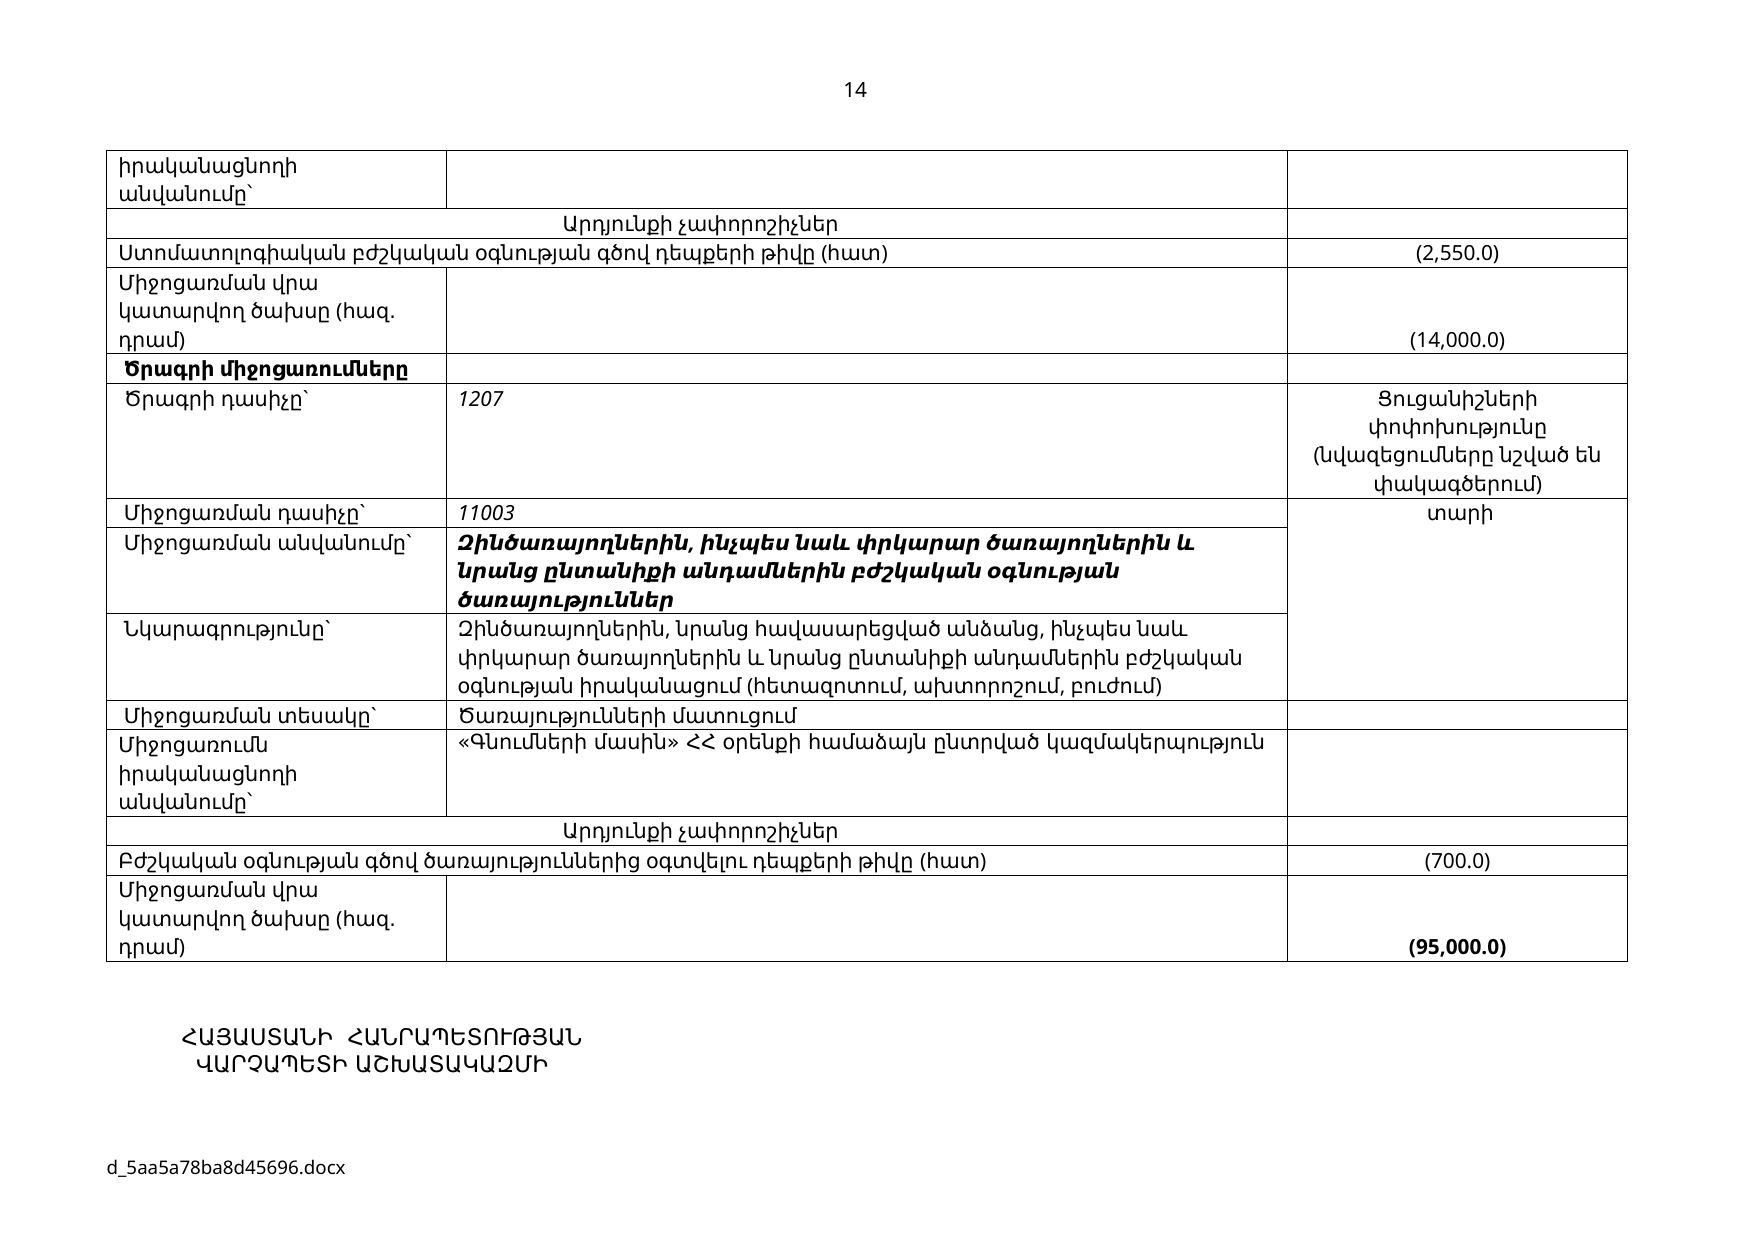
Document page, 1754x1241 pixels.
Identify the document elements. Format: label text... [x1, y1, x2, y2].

table_cell Արդյունքի չափորոշիչներ [107, 817, 1287, 845]
table_cell [1288, 209, 1627, 237]
table_cell [447, 354, 1287, 383]
table_cell [447, 876, 1287, 961]
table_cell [107, 151, 446, 208]
table_cell Զինծառայողներին, նրանց հավասարեցված անձանց, ինչպես նաև փրկարար ծառայողներին և նրանց ընտանիքի անդամներին բժշկական օգնության իրականացում (հետազոտում, ախտորոշում, բուժում) [447, 614, 1287, 700]
table_cell (14,000.0) [1288, 268, 1627, 353]
table_cell Ցուցանիշների փոփոխությունը (նվազեցումները նշված են փակագծերում) [1288, 384, 1627, 497]
table_cell Միջոցառման վրա կատարվող ծախսը (հազ. դրամ) [107, 268, 446, 353]
table_cell Միջոցառման վրա կատարվող ծախսը (հազ. դրամ) [107, 876, 446, 961]
table_cell Ծրագրի դասիչը` [107, 384, 446, 497]
table_cell 11003 [447, 499, 1287, 527]
table_cell [1288, 151, 1627, 208]
table_cell տարի [1288, 499, 1627, 700]
table_cell Զինծառայողներին, ինչպես նաև փրկարար ծառայողներին և նրանց ընտանիքի անդամներին բժշկական օգնության ծառայություններ [447, 528, 1287, 613]
table_cell Ստոմատոլոգիական բժշկական օգնության գծով դեպքերի թիվը (հատ) [107, 239, 1287, 267]
table_cell Բժշկական օգնության գծով ծառայություններից օգտվելու դեպքերի թիվը (հատ) [107, 846, 1287, 874]
table_cell [1288, 817, 1627, 845]
table_cell [1288, 354, 1627, 383]
table_cell Արդյունքի չափորոշիչներ [107, 209, 1287, 237]
table_cell [1288, 730, 1627, 816]
table_cell Միջոցառման տեսակը` [107, 701, 446, 729]
table_cell (95,000.0) [1288, 876, 1627, 961]
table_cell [447, 151, 1287, 208]
table_cell Միջոցառման անվանումը` [107, 528, 446, 613]
table_cell Ծրագրի միջոցառումները [107, 354, 446, 383]
text ՀԱՅԱՍՏԱՆԻ ՀԱՆՐԱՊԵՏՈՒԹՅԱՆ [106, 1024, 1604, 1051]
table_cell (2,550.0) [1288, 239, 1627, 267]
table_cell Միջոցառման դասիչը` [107, 499, 446, 527]
table_cell Ծառայությունների մատուցում [447, 701, 1287, 729]
table_cell 1207 [447, 384, 1287, 497]
table_cell [1288, 701, 1627, 729]
table_cell [447, 268, 1287, 353]
table_cell Միջոցառումն իրականացնողի անվանումը՝ [107, 730, 446, 816]
table_cell Նկարագրությունը` [107, 614, 446, 700]
table_cell (700.0) [1288, 846, 1627, 874]
text ՎԱՐՉԱՊԵՏԻ ԱՇԽԱՏԱԿԱԶՄԻ [106, 1051, 1604, 1078]
table_cell «Գնումների մասին» ՀՀ օրենքի համաձայն ընտրված կազմակերպություն [447, 730, 1287, 816]
